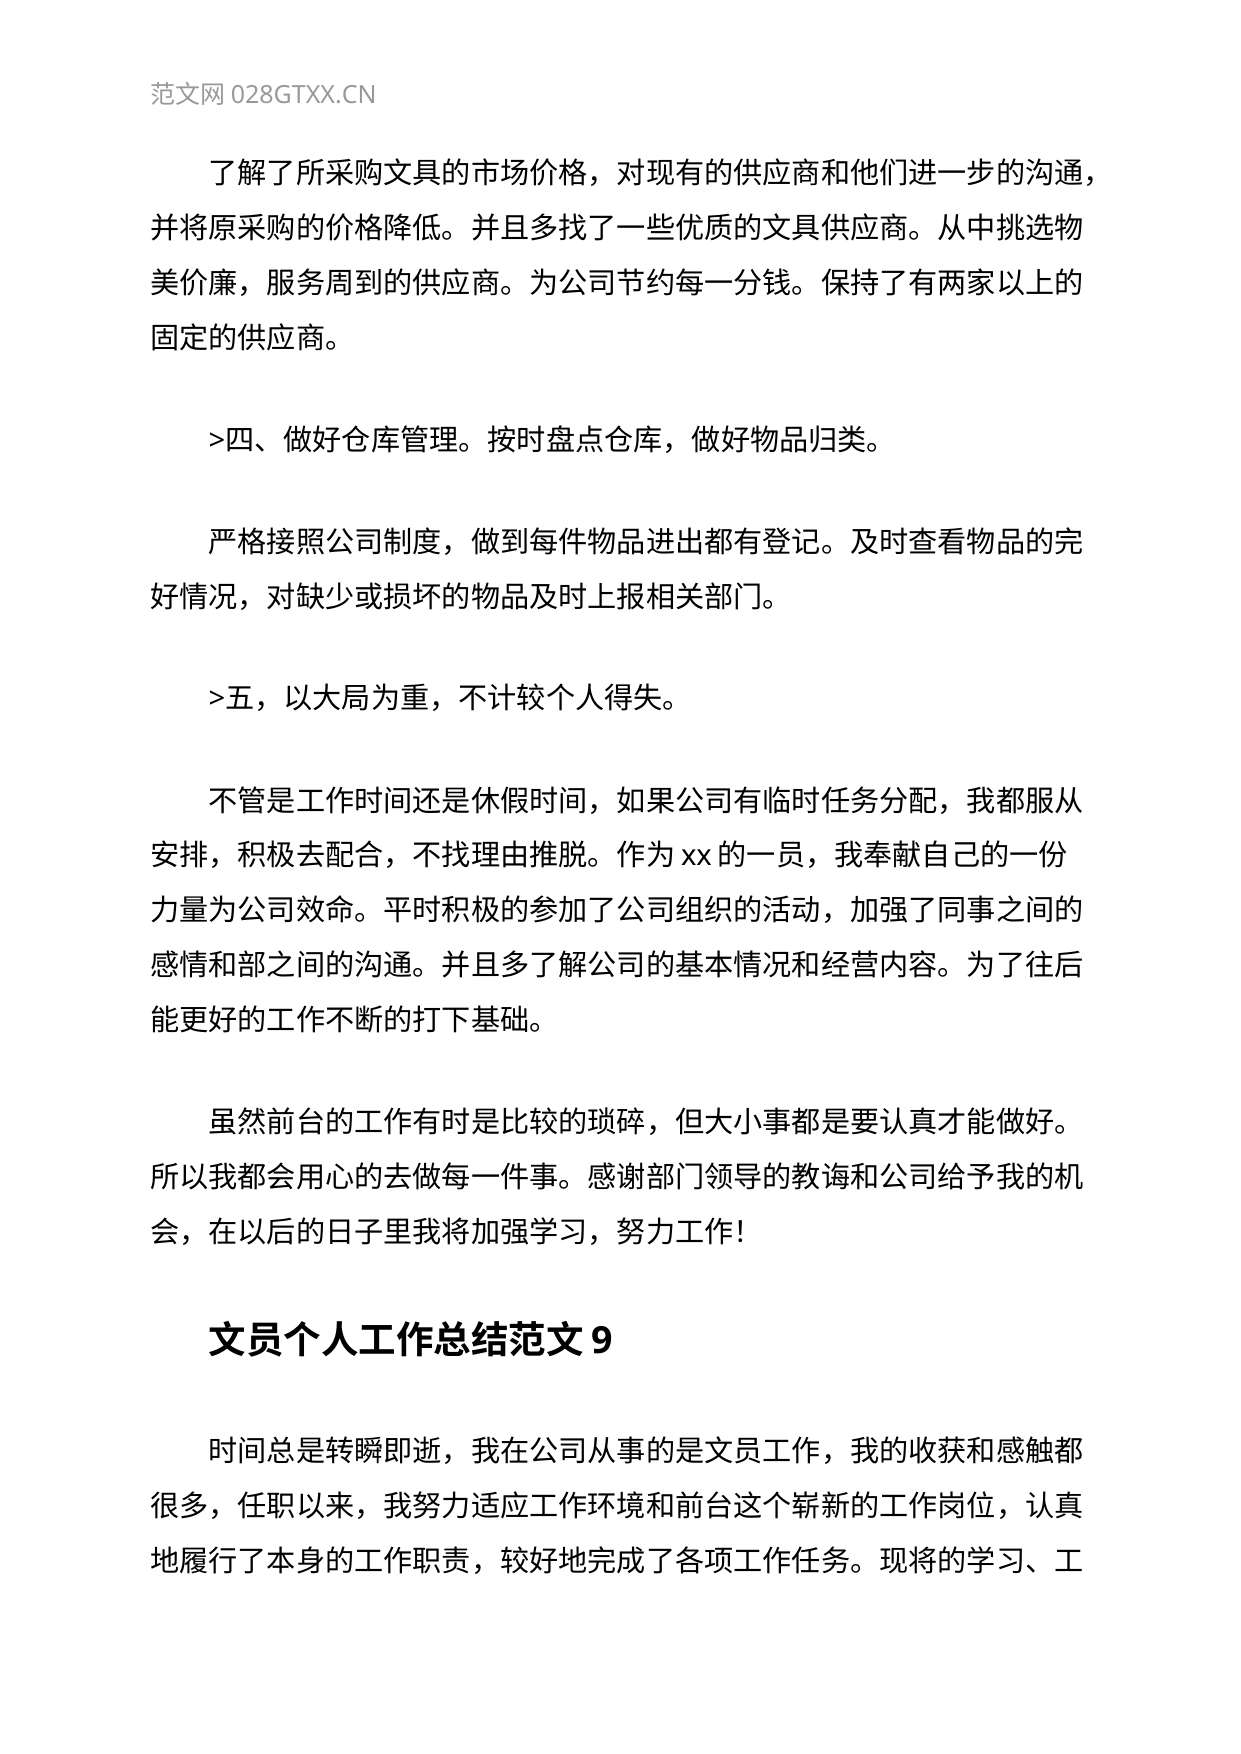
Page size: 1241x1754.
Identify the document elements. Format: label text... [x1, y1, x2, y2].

text >五，以大局为重，不计较个人得失。 [150, 675, 1090, 717]
text 严格接照公司制度，做到每件物品进出都有登记。及时查看物品的完好情况，对缺少或损坏的物品及时上报相关部门。 [150, 518, 1090, 616]
text 文员个人工作总结范文9 [150, 1310, 1090, 1364]
text >四、做好仓库管理。按时盘点仓库，做好物品归类。 [150, 416, 1090, 459]
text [150, 1428, 1090, 1580]
text 了解了所采购文具的市场价格，对现有的供应商和他们进一步的沟通，并将原采购的价格降低。并且多找了一些优质的文具供应商。从中挑选物美价廉，服务周到的供应商。为公司节约每一分钱。保持了有两家以上的固定的供应商。 [150, 150, 1090, 357]
text 不管是工作时间还是休假时间，如果公司有临时任务分配，我都服从安排，积极去配合，不找理由推脱。作为xx的一员，我奉献自己的一份力量为公司效命。平时积极的参加了公司组织的活动，加强了同事之间的感情和部之间的沟通。并且多了解公司的基本情况和经营内容。为了往后能更好的工作不断的打下基础。 [150, 777, 1090, 1039]
text 虽然前台的工作有时是比较的琐碎，但大小事都是要认真才能做好。所以我都会用心的去做每一件事。感谢部门领导的教诲和公司给予我的机会，在以后的日子里我将加强学习，努力工作！ [150, 1098, 1090, 1251]
